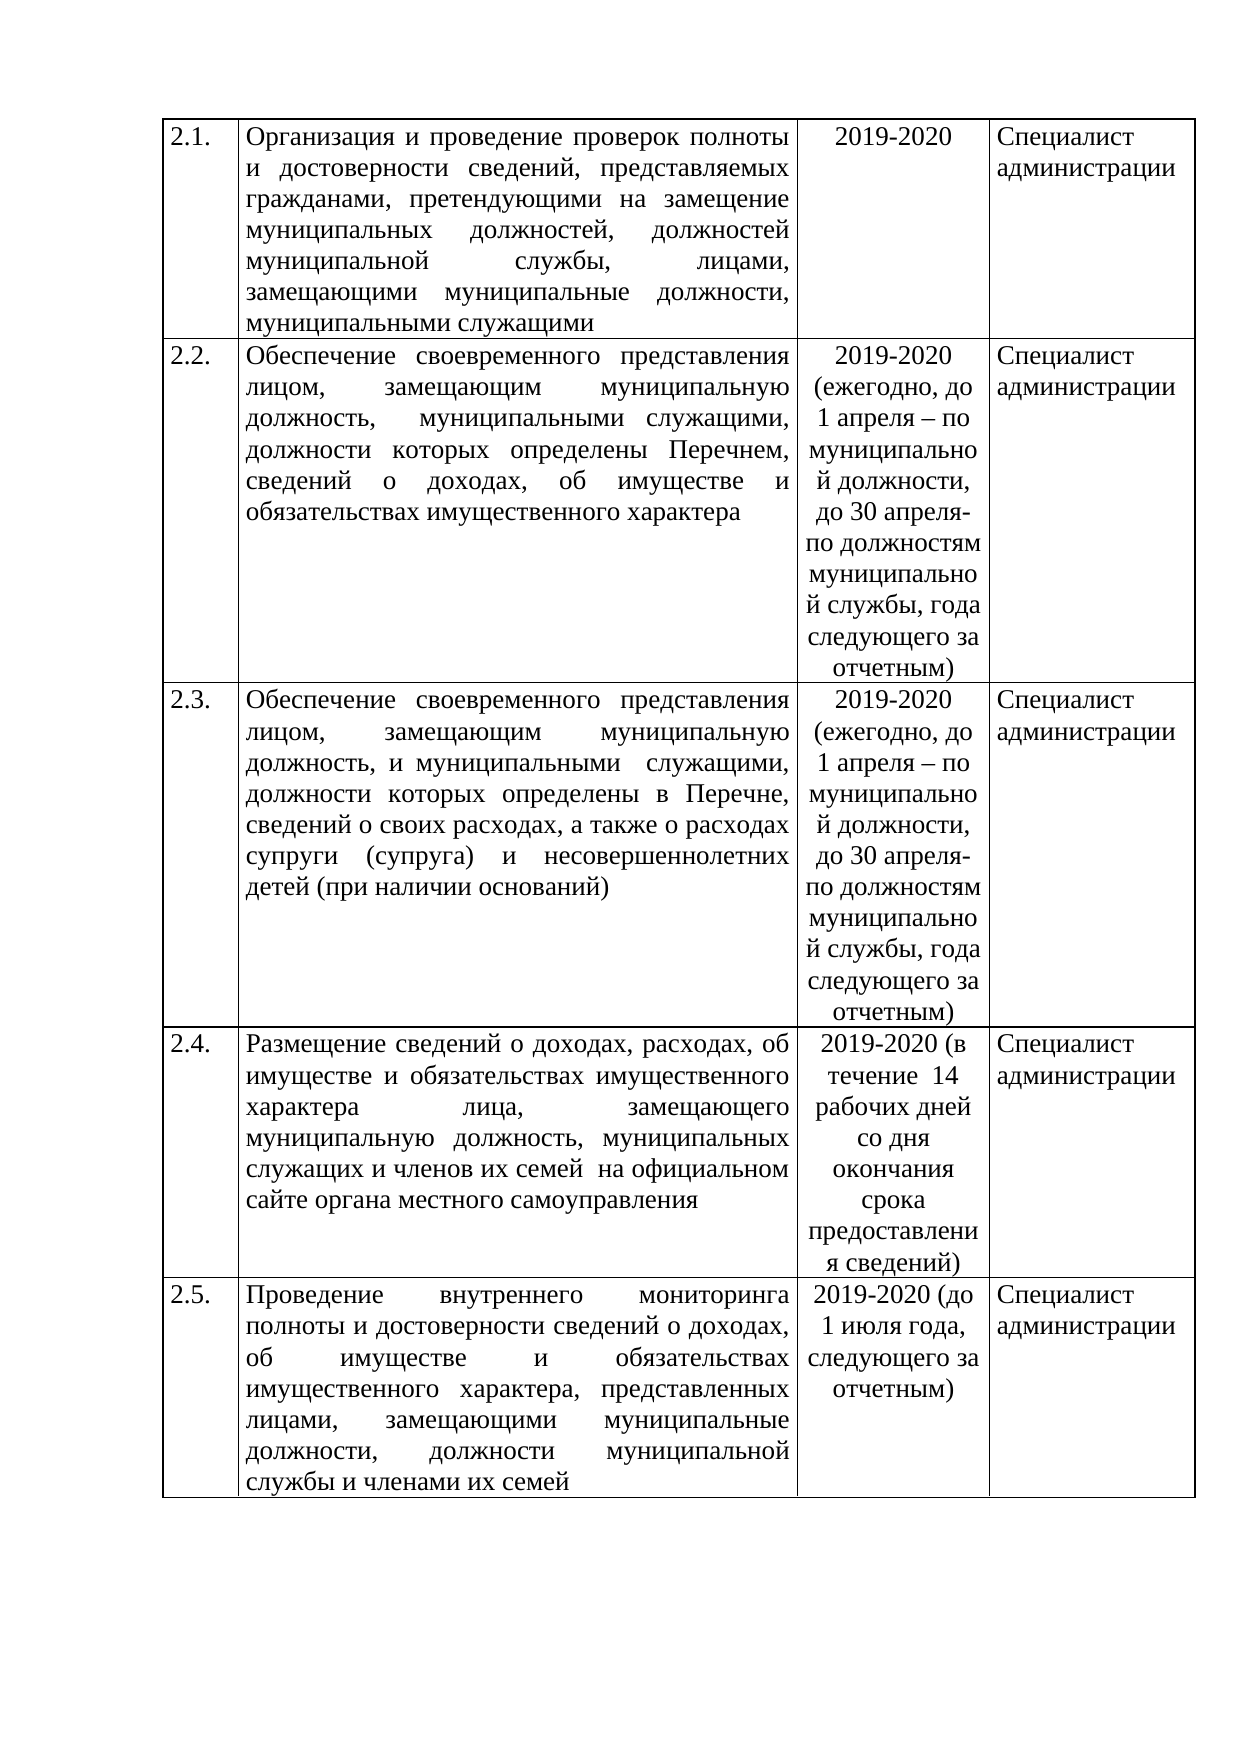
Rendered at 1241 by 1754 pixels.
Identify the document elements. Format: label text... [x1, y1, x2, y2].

table_cell 2019-2020 (в течение 14 рабочих дней со дня окончания срока предоставления сведений) [798, 1028, 989, 1277]
table_cell 2.2. [164, 339, 238, 682]
table_cell 2019-2020 (до 1 июля года, следующего за отчетным) [798, 1278, 989, 1496]
table_cell 2019-2020 (ежегодно, до 1 апреля – по муниципальной должности, до 30 апреля- по должностям муниципальной службы, года следующего за отчетным) [798, 683, 989, 1026]
table_cell Размещение сведений о доходах, расходах, об имуществе и обязательствах имущественного характера лица, замещающего муниципальную должность, муниципальных служащих и членов их семей на официальном сайте органа местного самоуправления [239, 1028, 797, 1277]
table_cell Специалист администрации [990, 1028, 1194, 1277]
table_cell Специалист администрации [990, 120, 1194, 338]
table_cell Обеспечение своевременного представления лицом, замещающим муниципальную должность, муниципальными служащими, должности которых определены Перечнем, сведений о доходах, об имуществе и обязательствах имущественного характера [239, 339, 797, 682]
table_cell Проведение внутреннего мониторинга полноты и достоверности сведений о доходах, об имуществе и обязательствах имущественного характера, представленных лицами, замещающими муниципальные должности, должности муниципальной службы и членами их семей [239, 1278, 797, 1496]
table_cell 2.5. [164, 1278, 238, 1496]
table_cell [990, 1278, 1194, 1496]
table_cell Специалист администрации [990, 683, 1194, 1026]
table_cell 2.4. [164, 1028, 238, 1277]
table_cell 2019-2020 (ежегодно, до 1 апреля – по муниципальной должности, до 30 апреля- по должностям муниципальной службы, года следующего за отчетным) [798, 339, 989, 682]
table_cell Специалист администрации [990, 339, 1194, 682]
table_cell Организация и проведение проверок полноты и достоверности сведений, представляемых гражданами, претендующими на замещение муниципальных должностей, должностей муниципальной службы, лицами, замещающими муниципальные должности, муниципальными служащими [239, 120, 797, 338]
table_cell 2019-2020 [798, 120, 989, 338]
table_cell Обеспечение своевременного представления лицом, замещающим муниципальную должность, и муниципальными служащими, должности которых определены в Перечне, сведений о своих расходах, а также о расходах супруги (супруга) и несовершеннолетних детей (при наличии оснований) [239, 683, 797, 1026]
table_cell 2.3. [164, 683, 238, 1026]
table_cell 2.1. [164, 120, 238, 338]
